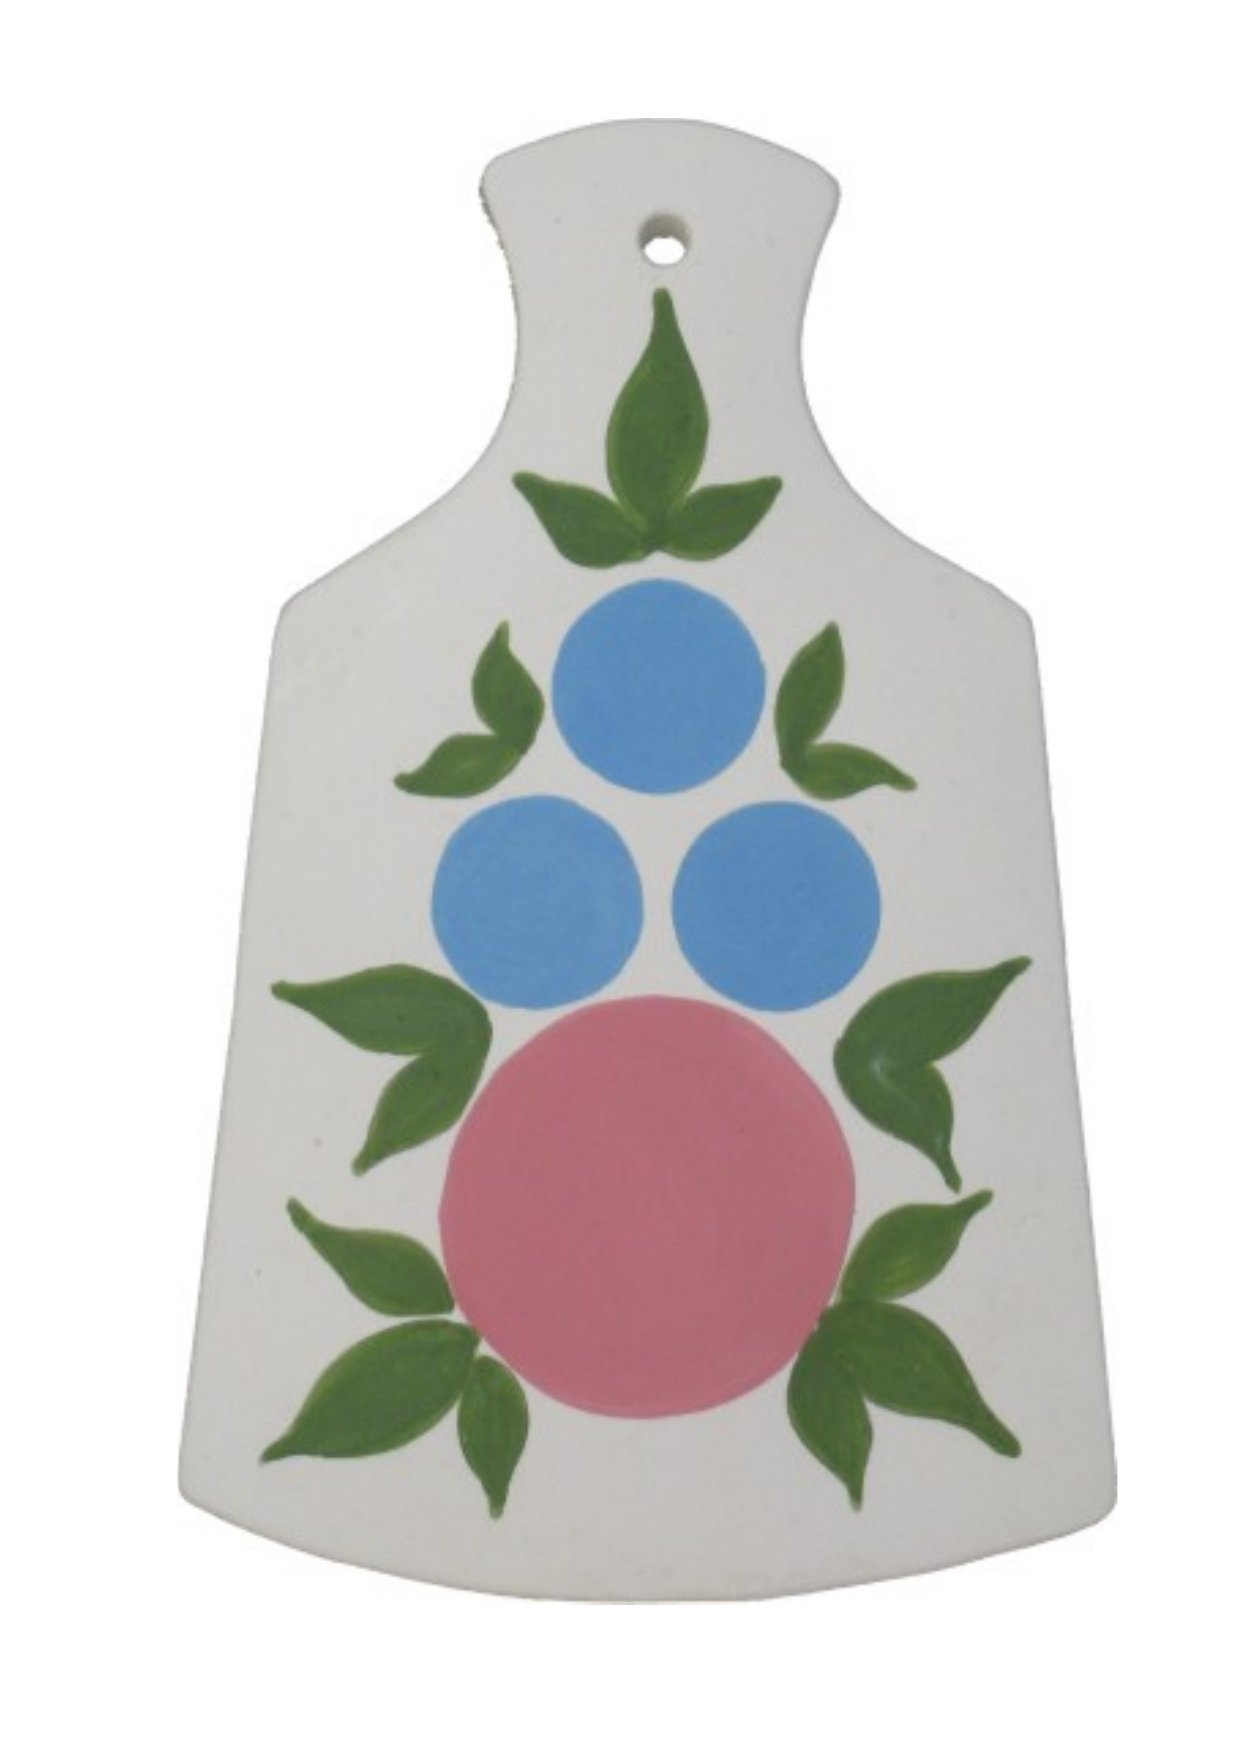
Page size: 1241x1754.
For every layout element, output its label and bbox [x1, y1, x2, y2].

picture [177, 118, 1118, 1605]
